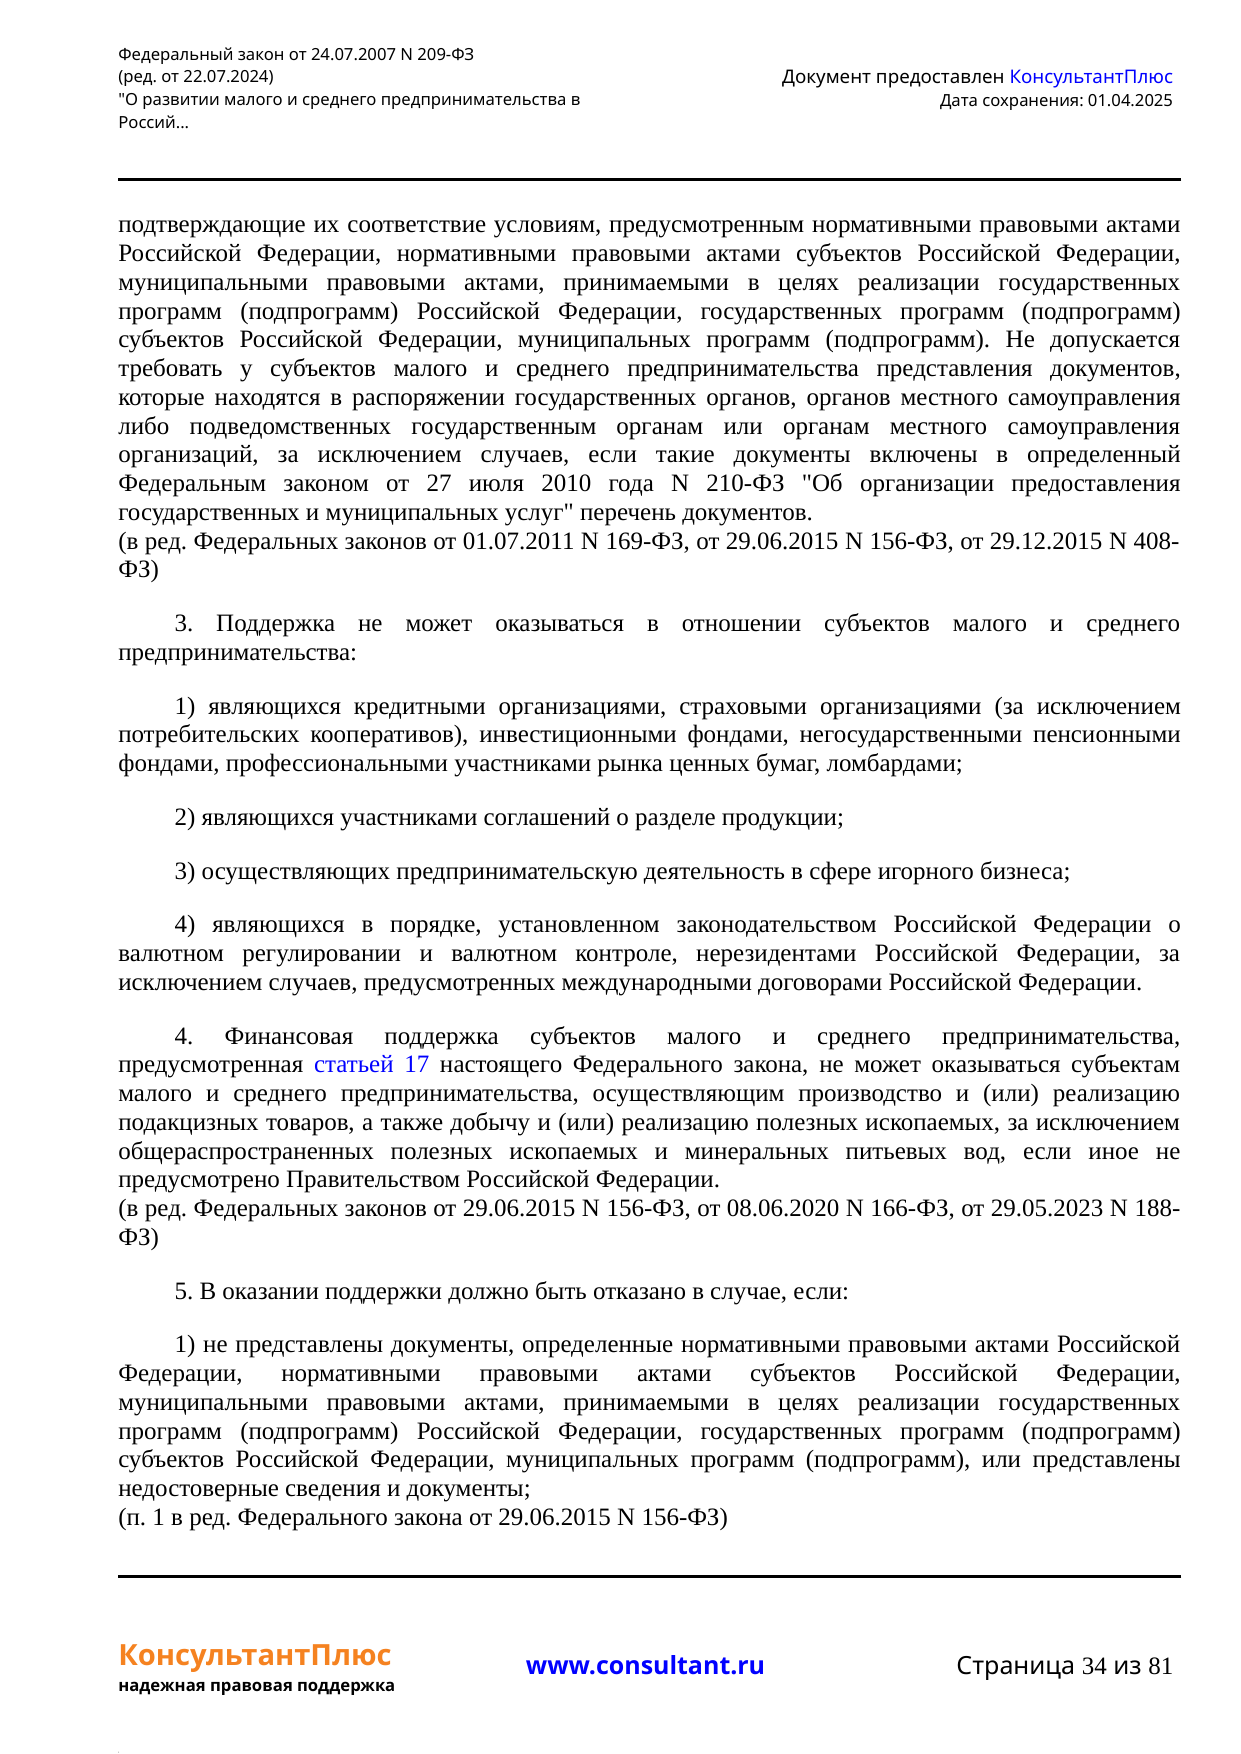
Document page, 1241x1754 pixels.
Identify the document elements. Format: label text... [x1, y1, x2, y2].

text (п. 1 в ред. Федерального закона от 29.06.2015 N 156-ФЗ) [118, 1502, 1181, 1531]
text 3) осуществляющих предпринимательскую деятельность в сфере игорного бизнеса; [118, 856, 1181, 884]
text (в ред. Федеральных законов от 01.07.2011 N 169-ФЗ, от 29.06.2015 N 156-ФЗ, от 29.12.2015 N 408-ФЗ) [118, 526, 1181, 583]
text 4. Финансовая поддержка субъектов малого и среднего предпринимательства, предусмотренная статьей 17 настоящего Федерального закона, не может оказываться субъектам малого и среднего предпринимательства, осуществляющим производство и (или) реализацию подакцизных товаров, а также добычу и (или) реализацию полезных ископаемых, за исключением общераспространенных полезных ископаемых и минеральных питьевых вод, если иное не предусмотрено Правительством Российской Федерации. [118, 1021, 1181, 1193]
text 5. В оказании поддержки должно быть отказано в случае, если: [118, 1276, 1181, 1304]
text (в ред. Федеральных законов от 29.06.2015 N 156-ФЗ, от 08.06.2020 N 166-ФЗ, от 29.05.2023 N 188-ФЗ) [118, 1193, 1181, 1251]
text 4) являющихся в порядке, установленном законодательством Российской Федерации о валютном регулировании и валютном контроле, нерезидентами Российской Федерации, за исключением случаев, предусмотренных международными договорами Российской Федерации. [118, 909, 1181, 996]
text 3. Поддержка не может оказываться в отношении субъектов малого и среднего предпринимательства: [118, 608, 1181, 666]
text 1) являющихся кредитными организациями, страховыми организациями (за исключением потребительских кооперативов), инвестиционными фондами, негосударственными пенсионными фондами, профессиональными участниками рынка ценных бумаг, ломбардами; [118, 691, 1181, 777]
text 1) не представлены документы, определенные нормативными правовыми актами Российской Федерации, нормативными правовыми актами субъектов Российской Федерации, муниципальными правовыми актами, принимаемыми в целях реализации государственных программ (подпрограмм) Российской Федерации, государственных программ (подпрограмм) субъектов Российской Федерации, муниципальных программ (подпрограмм), или представлены недостоверные сведения и документы; [118, 1329, 1181, 1502]
text 2) являющихся участниками соглашений о разделе продукции; [118, 802, 1181, 831]
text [118, 209, 1181, 526]
